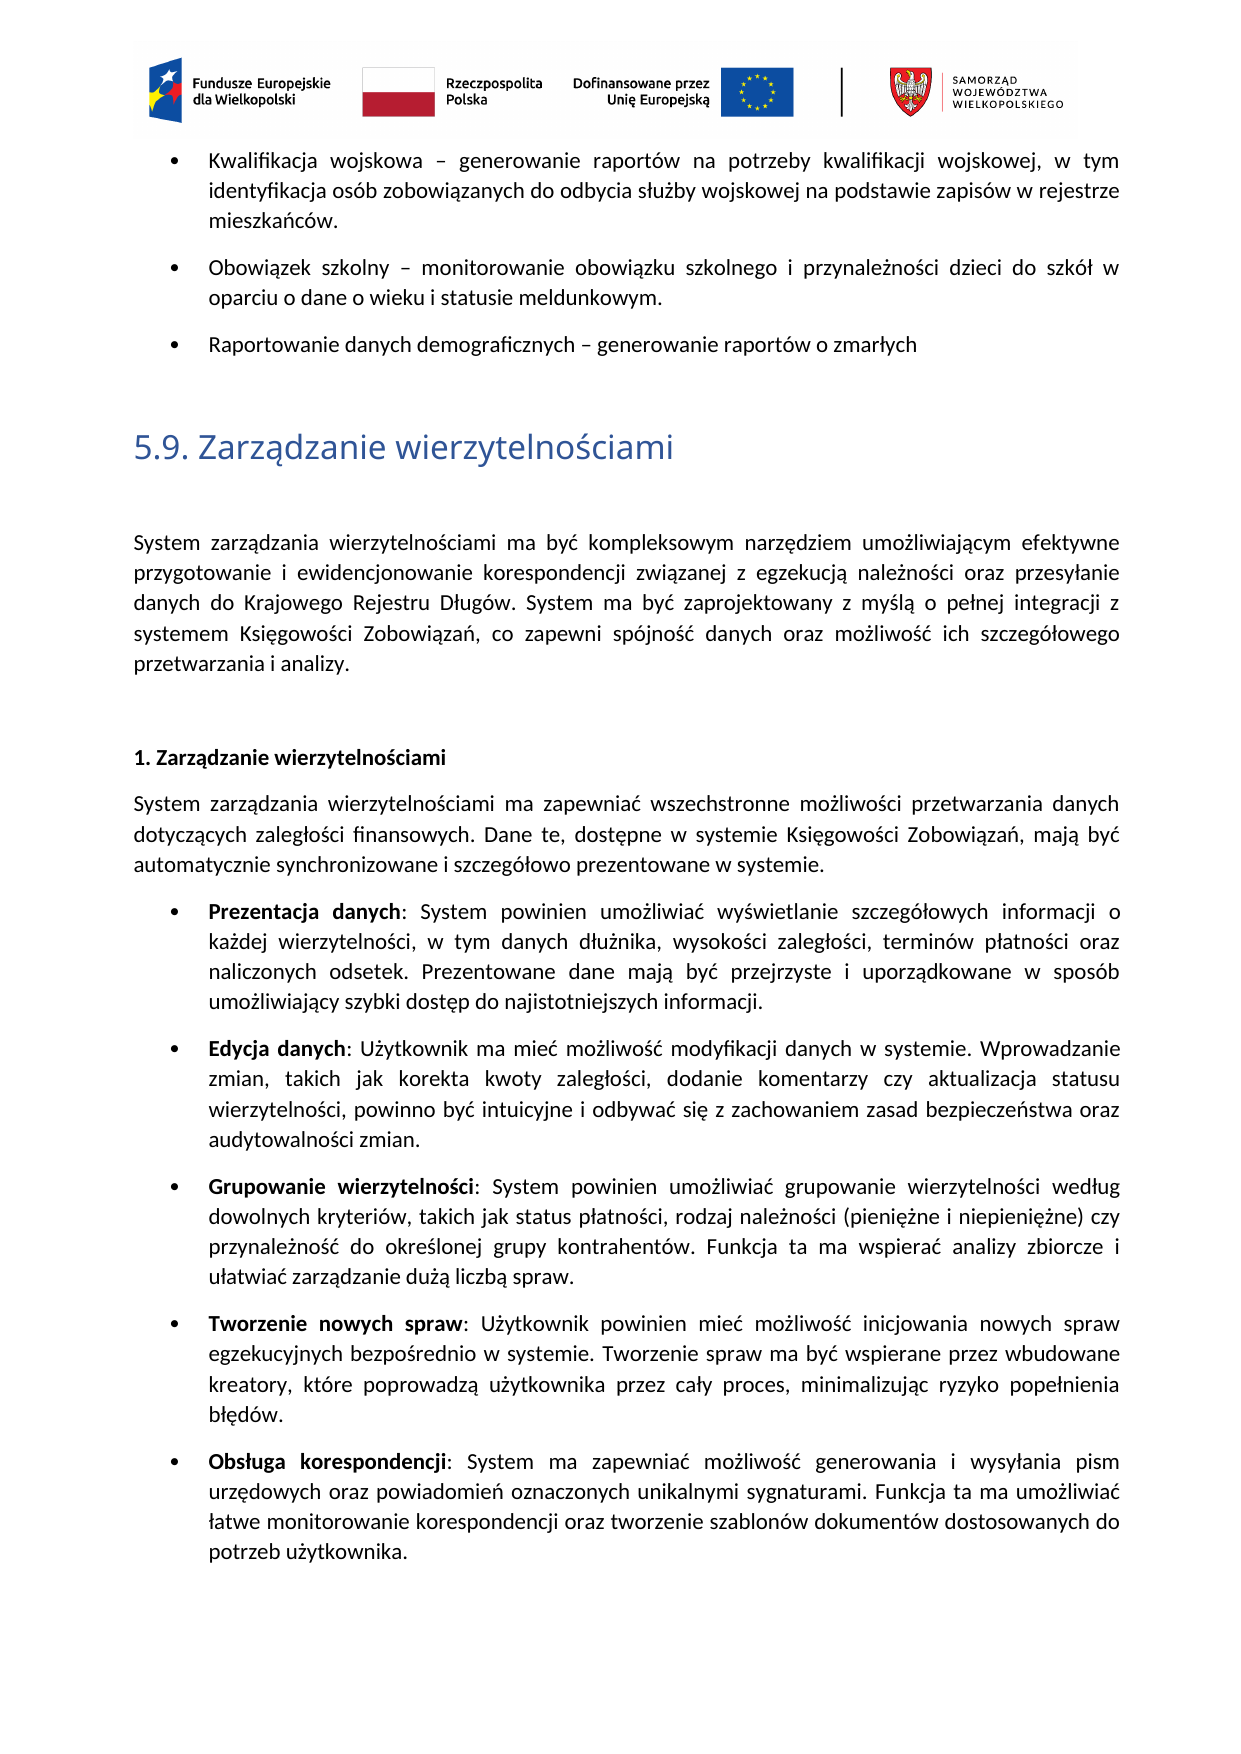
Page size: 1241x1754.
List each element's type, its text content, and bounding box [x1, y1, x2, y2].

list Tworzenie nowych spraw: Użytkownik powinien mieć możliwość inicjowania nowych spraw egzekucyjnych bezpośrednio w systemie. Tworzenie spraw ma być wspierane przez wbudowane kreatory, które poprowadzą użytkownika przez cały proces, minimalizując ryzyko popełnienia błędów. [171, 1309, 1121, 1428]
list Obowiązek szkolny – monitorowanie obowiązku szkolnego i przynależności dzieci do szkół w oparciu o dane o wieku i statusie meldunkowym. [171, 253, 1121, 311]
list Grupowanie wierzytelności: System powinien umożliwiać grupowanie wierzytelności według dowolnych kryteriów, takich jak status płatności, rodzaj należności (pieniężne i niepieniężne) czy przynależność do określonej grupy kontrahentów. Funkcja ta ma wspierać analizy zbiorcze i ułatwiać zarządzanie dużą liczbą spraw. [171, 1172, 1121, 1290]
text System zarządzania wierzytelnościami ma zapewniać wszechstronne możliwości przetwarzania danych dotyczących zaległości finansowych. Dane te, dostępne w systemie Księgowości Zobowiązań, mają być automatycznie synchronizowane i szczegółowo prezentowane w systemie. [133, 789, 1121, 878]
list Obsługa korespondencji: System ma zapewniać możliwość generowania i wysyłania pism urzędowych oraz powiadomień oznaczonych unikalnymi sygnaturami. Funkcja ta ma umożliwiać łatwe monitorowanie korespondencji oraz tworzenie szablonów dokumentów dostosowanych do potrzeb użytkownika. [171, 1447, 1121, 1565]
list Prezentacja danych: System powinien umożliwiać wyświetlanie szczegółowych informacji o każdej wierzytelności, w tym danych dłużnika, wysokości zaległości, terminów płatności oraz naliczonych odsetek. Prezentowane dane mają być przejrzyste i uporządkowane w sposób umożliwiający szybki dostęp do najistotniejszych informacji. [171, 897, 1121, 1015]
text System zarządzania wierzytelnościami ma być kompleksowym narzędziem umożliwiającym efektywne przygotowanie i ewidencjonowanie korespondencji związanej z egzekucją należności oraz przesyłanie danych do Krajowego Rejestru Długów. System ma być zaprojektowany z myślą o pełnej integracji z systemem Księgowości Zobowiązań, co zapewni spójność danych oraz możliwość ich szczegółowego przetwarzania i analizy. [133, 528, 1121, 677]
text 1. Zarządzanie wierzytelnościami [133, 743, 1121, 771]
list Edycja danych: Użytkownik ma mieć możliwość modyfikacji danych w systemie. Wprowadzanie zmian, takich jak korekta kwoty zaległości, dodanie komentarzy czy aktualizacja statusu wierzytelności, powinno być intuicyjne i odbywać się z zachowaniem zasad bezpieczeństwa oraz audytowalności zmian. [171, 1034, 1121, 1153]
list Kwalifikacja wojskowa – generowanie raportów na potrzeby kwalifikacji wojskowej, w tym identyfikacja osób zobowiązanych do odbycia służby wojskowej na podstawie zapisów w rejestrze mieszkańców. [171, 146, 1121, 234]
picture [133, 41, 1079, 139]
subtitle 5.9. Zarządzanie wierzytelnościami [133, 424, 1121, 469]
list Raportowanie danych demograficznych – generowanie raportów o zmarłych [171, 330, 1121, 358]
